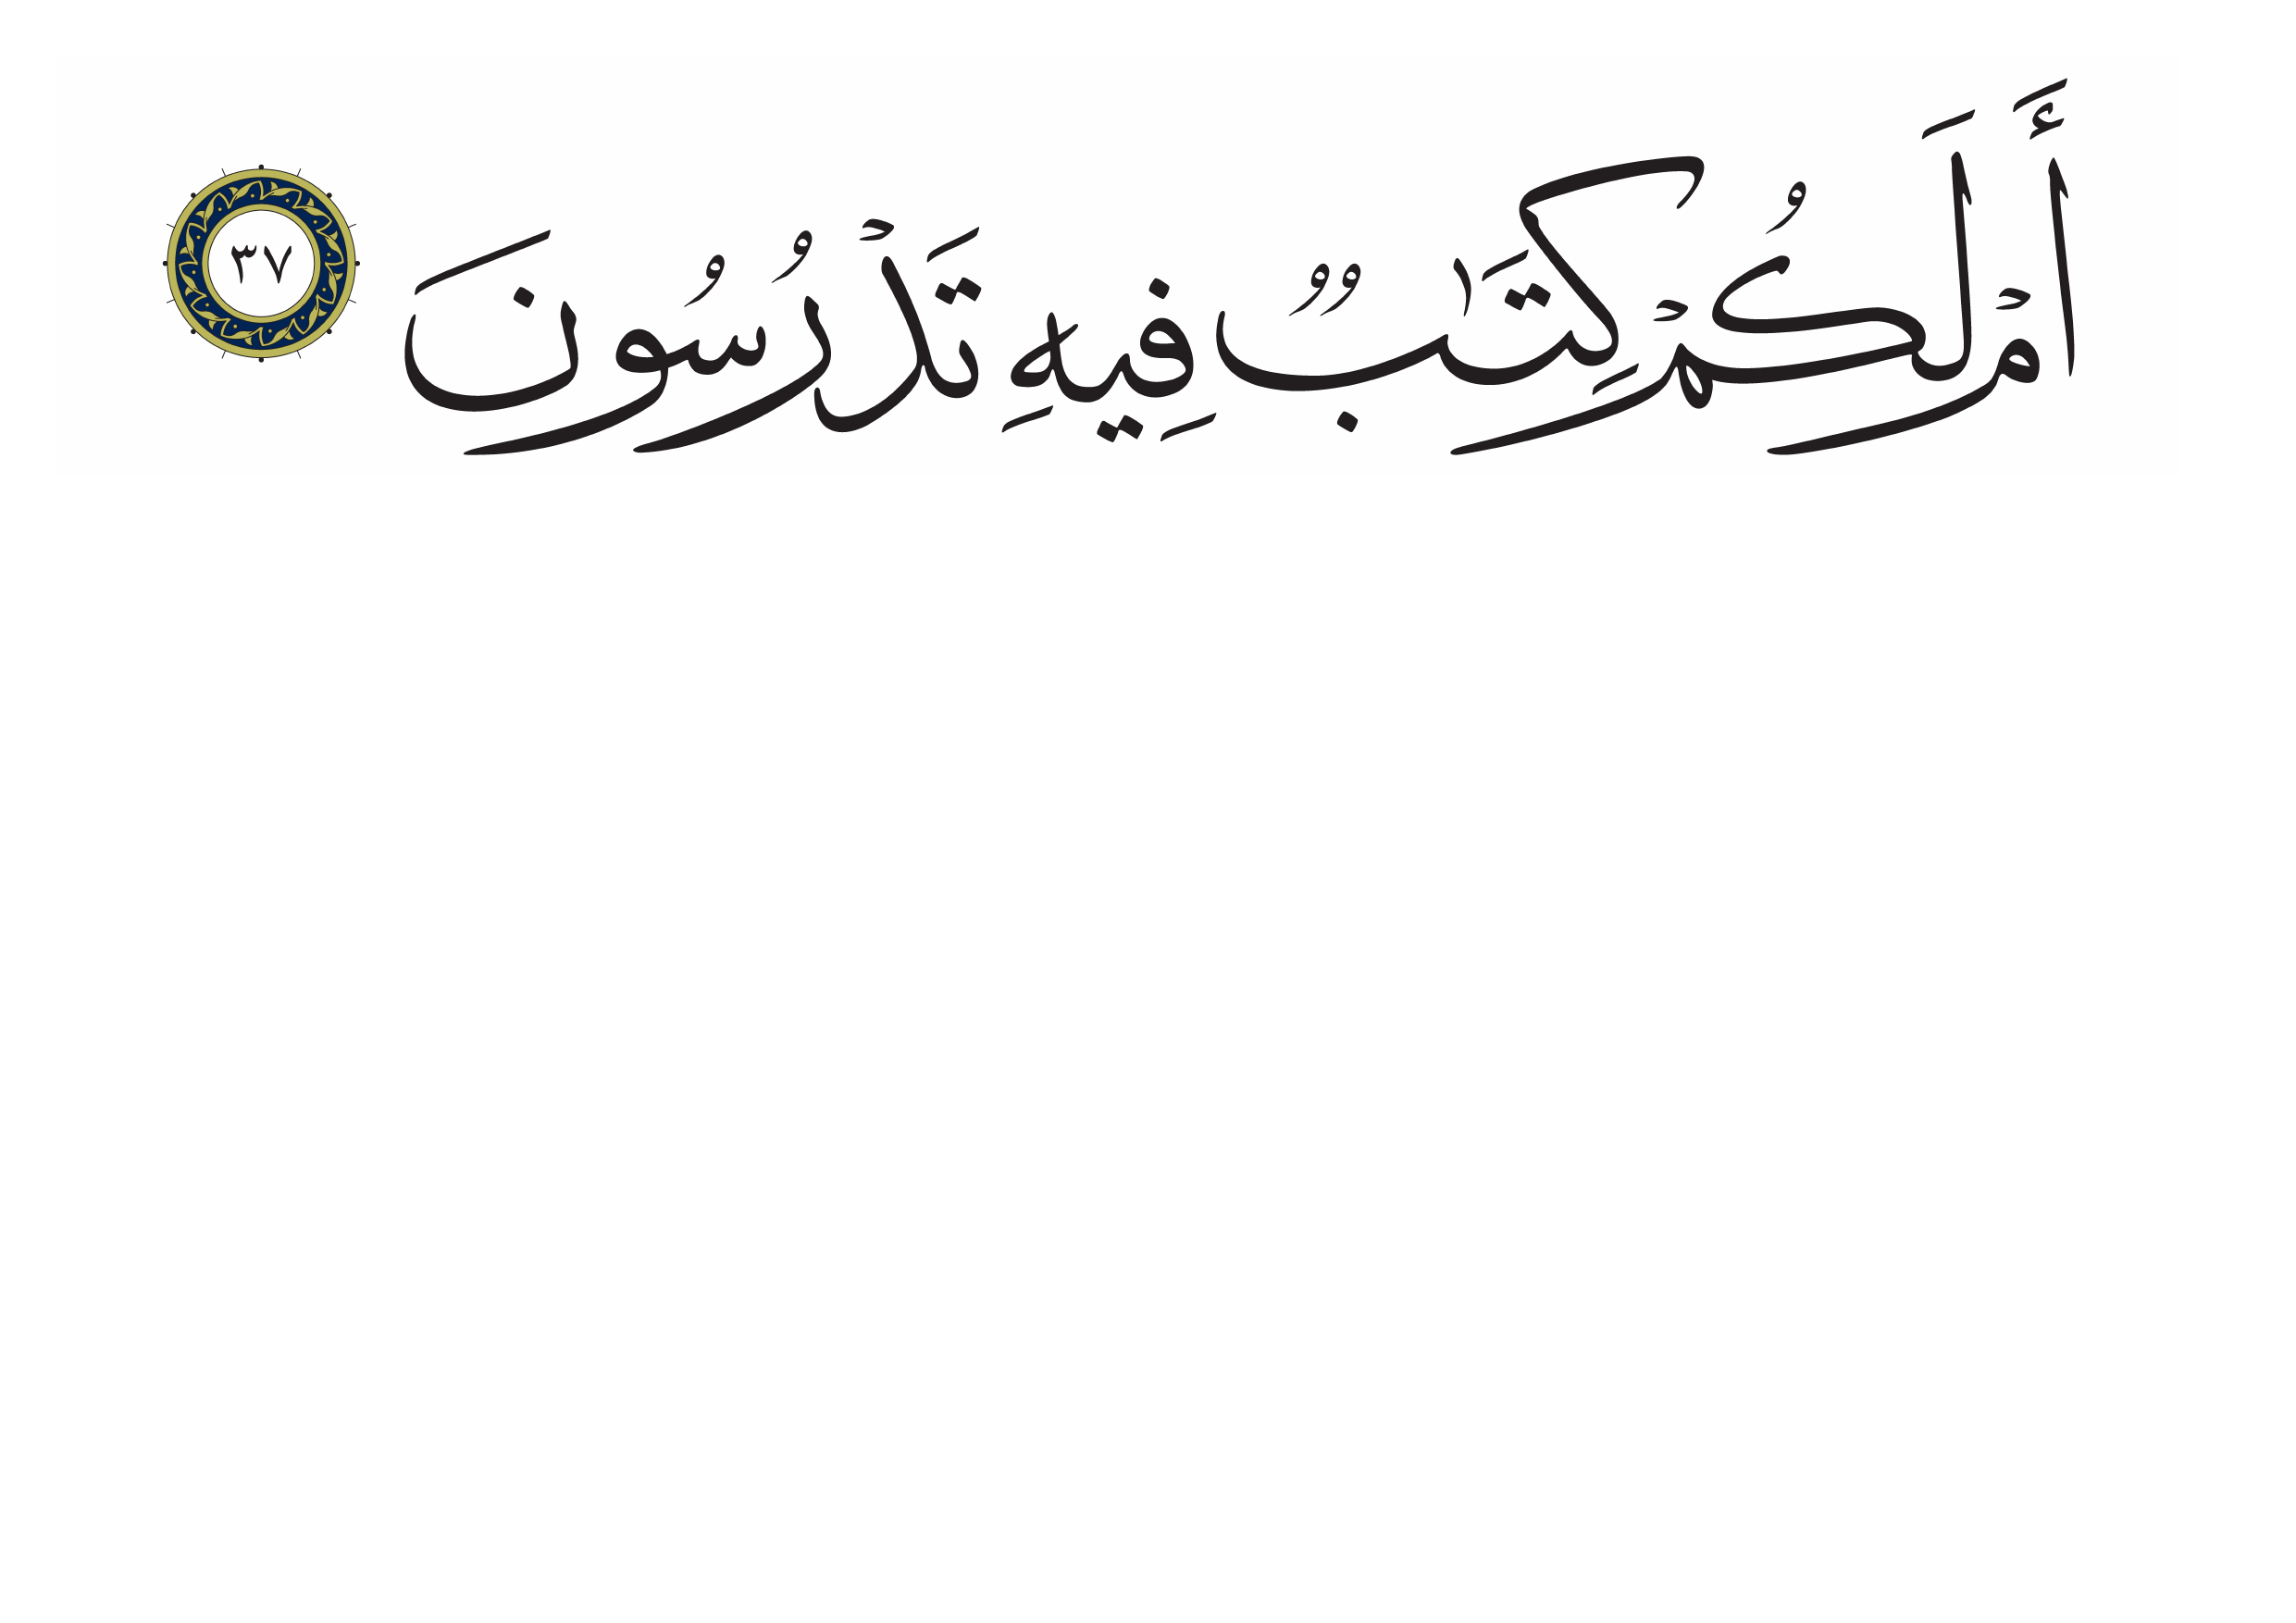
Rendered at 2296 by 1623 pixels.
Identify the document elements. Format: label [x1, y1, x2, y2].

picture [57, 57, 2179, 476]
